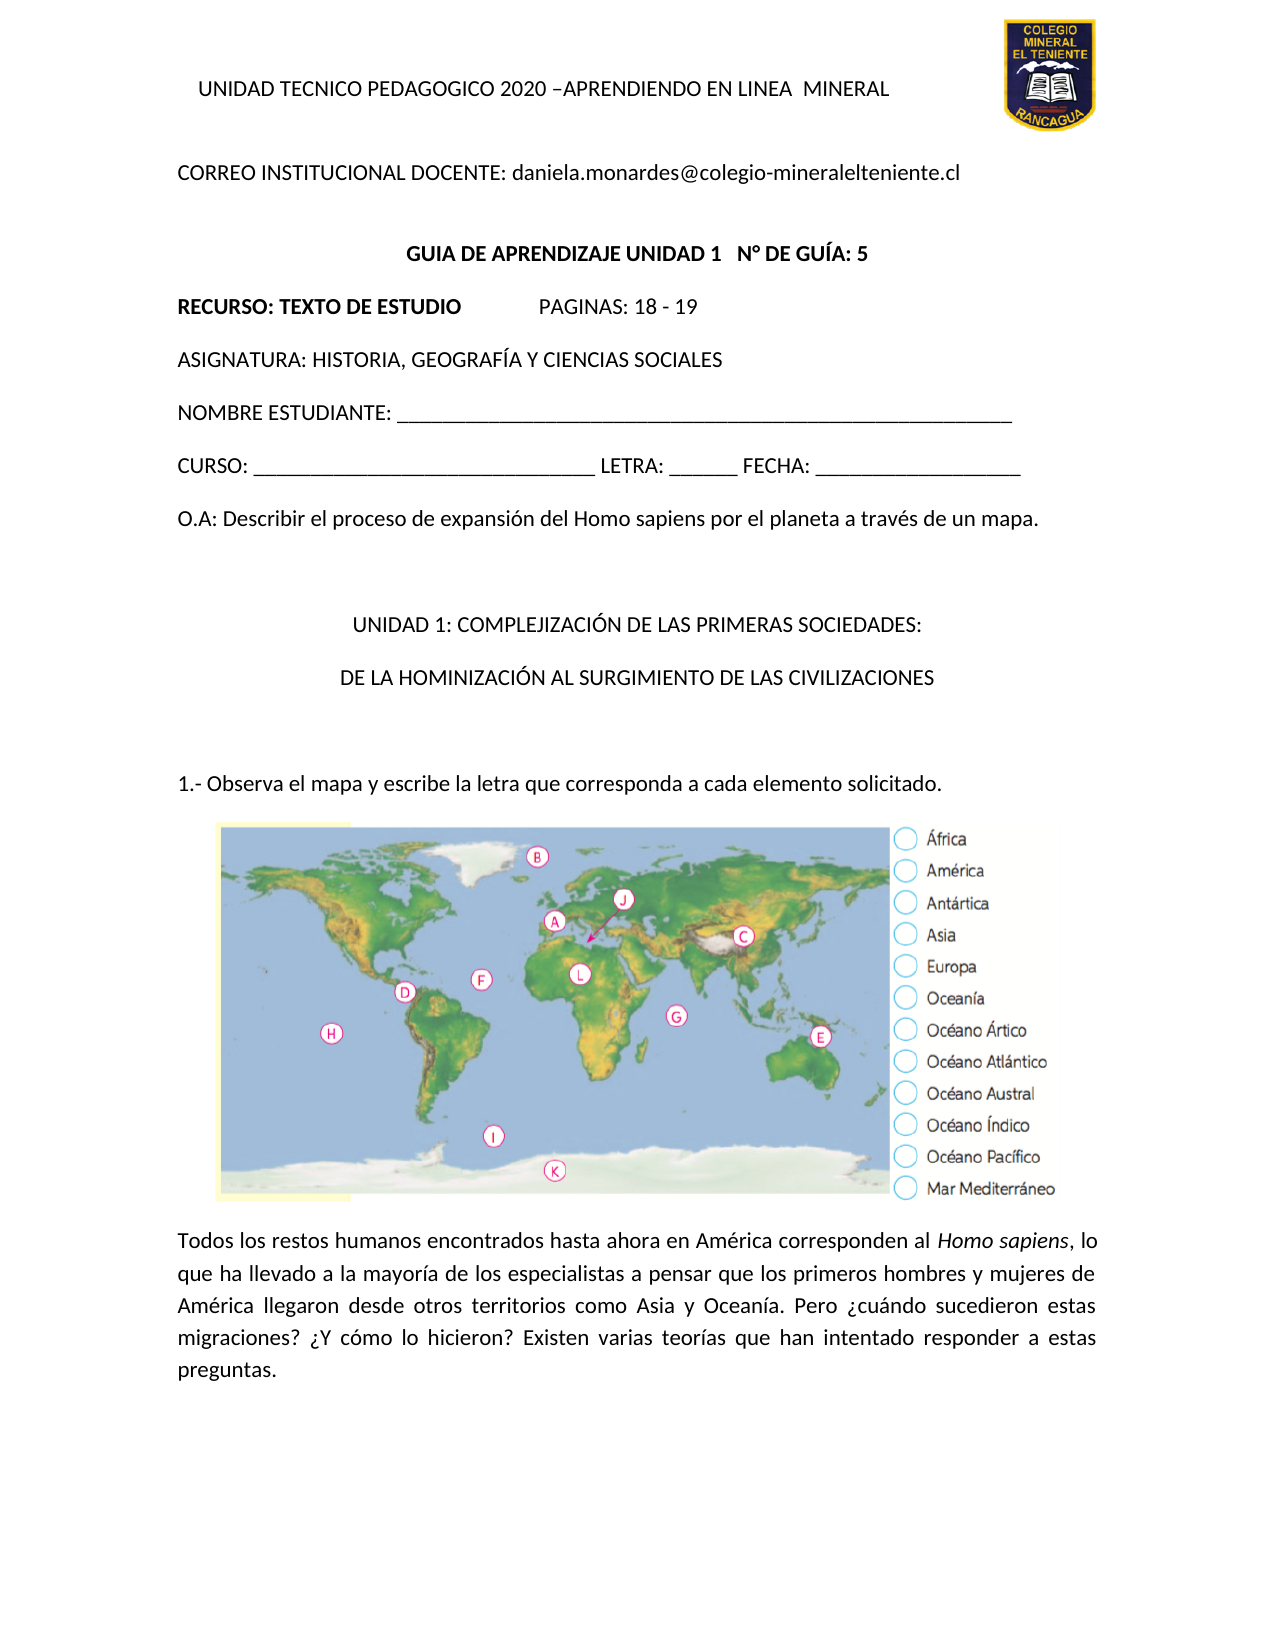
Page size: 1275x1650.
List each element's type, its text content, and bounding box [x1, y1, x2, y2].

text O.A: Describir el proceso de expansión del Homo sapiens por el planeta a través de un mapa. [177, 504, 1098, 532]
text 1.- Observa el mapa y escribe la letra que corresponda a cada elemento solicitado. [177, 769, 1098, 797]
text GUIA DE APRENDIZAJE UNIDAD 1 N° DE GUÍA: 5 [177, 239, 1098, 267]
text RECURSO: TEXTO DE ESTUDIO PAGINAS: 18 - 19 [177, 292, 1098, 320]
text DE LA HOMINIZACIÓN AL SURGIMIENTO DE LAS CIVILIZACIONES [177, 663, 1098, 691]
picture [215, 822, 1060, 1202]
text Todos los restos humanos encontrados hasta ahora en América corresponden al Homo sapiens, lo que ha llevado a la mayoría de los especialistas a pensar que los primeros hombres y mujeres de América llegaron desde otros territorios como Asia y Oceanía. Pero ¿cuándo sucedieron estas migraciones? ¿Y cómo lo hicieron? Existen varias teorías que han intentado responder a estas preguntas. [177, 1226, 1098, 1383]
text CURSO: ______________________________ LETRA: ______ FECHA: __________________ [177, 451, 1098, 479]
text ASIGNATURA: HISTORIA, GEOGRAFÍA Y CIENCIAS SOCIALES [177, 345, 1098, 373]
picture [1000, 13, 1097, 132]
text NOMBRE ESTUDIANTE: ______________________________________________________ [177, 398, 1098, 426]
text UNIDAD 1: COMPLEJIZACIÓN DE LAS PRIMERAS SOCIEDADES: [177, 610, 1098, 638]
